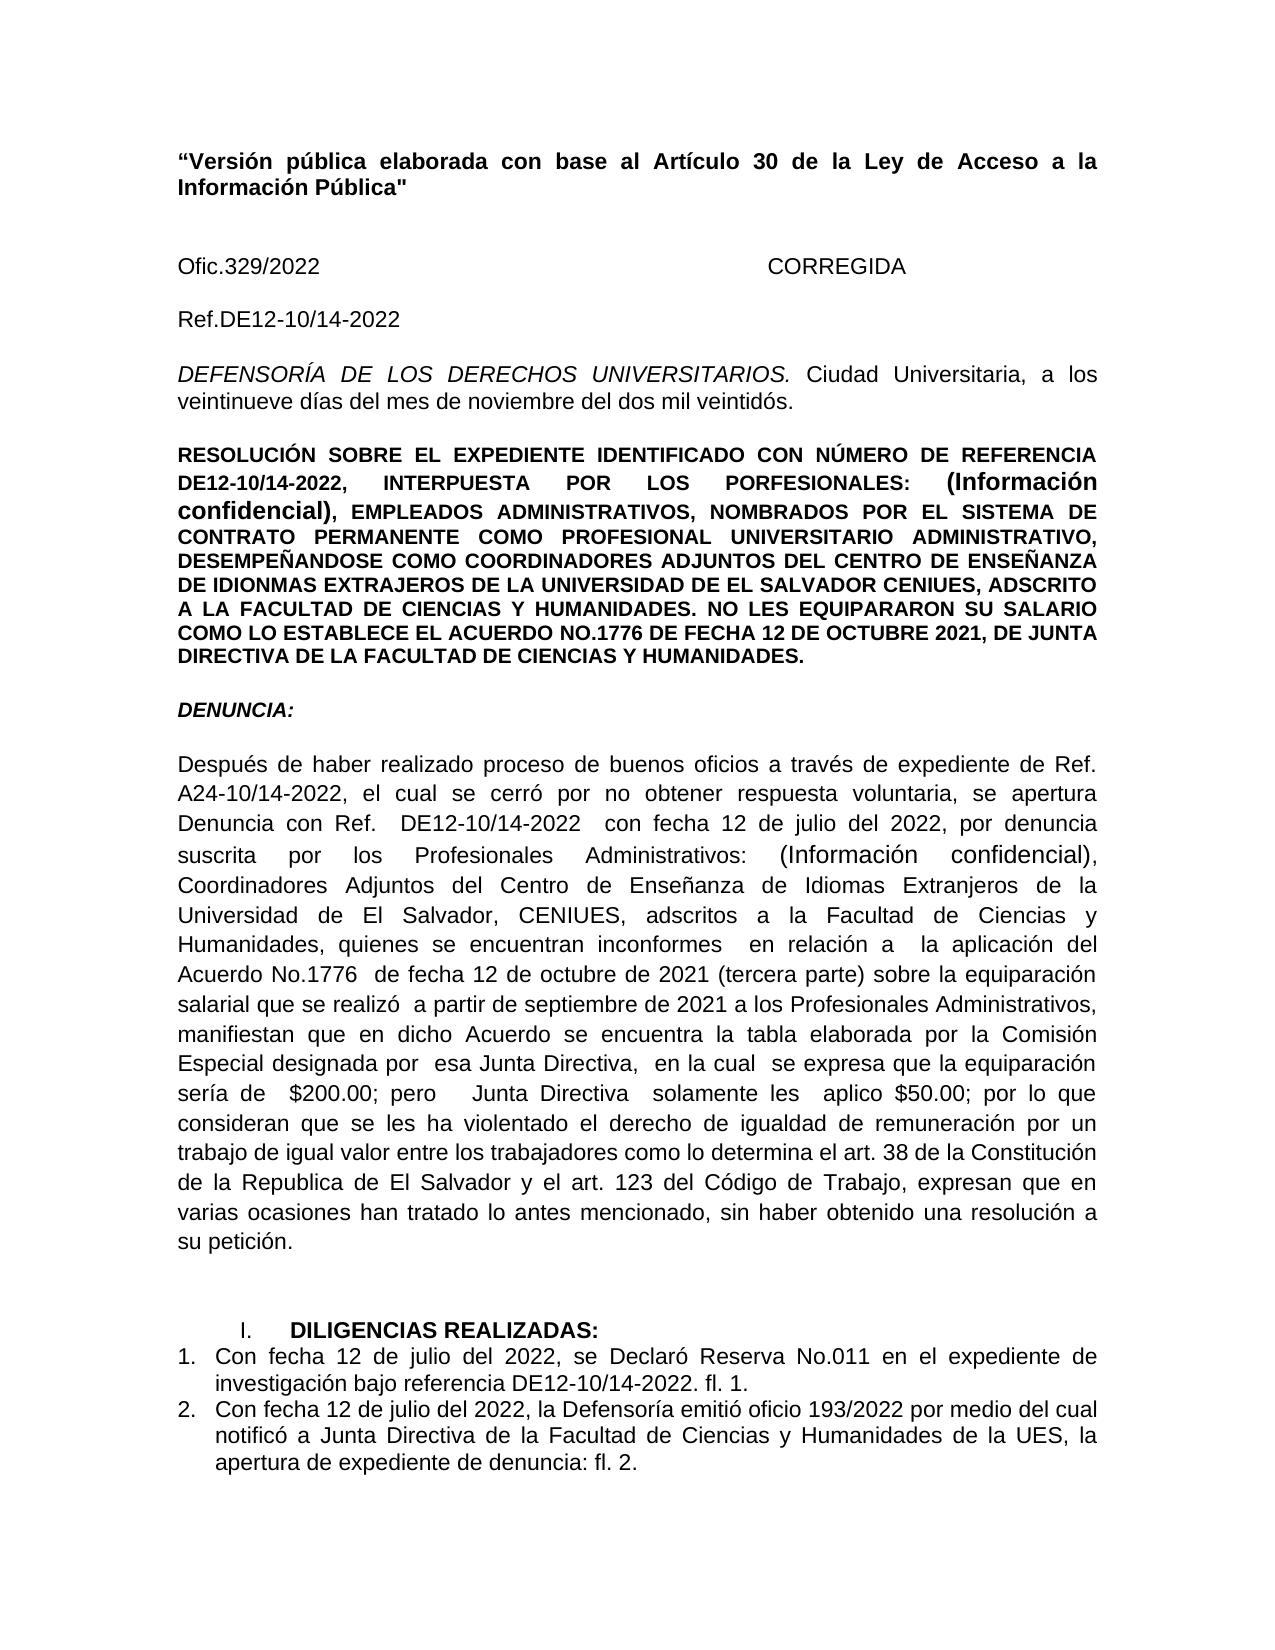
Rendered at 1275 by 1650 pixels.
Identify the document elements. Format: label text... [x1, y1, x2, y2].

list DILIGENCIAS REALIZADAS: [252, 1317, 1098, 1343]
list Con fecha 12 de julio del 2022, la Defensoría emitió oficio 193/2022 por medio del cual notificó a Junta Directiva de la Facultad de Ciencias y Humanidades de la UES, la apertura de expediente de denuncia: fl. 2. [177, 1396, 1098, 1475]
text DEFENSORÍA DE LOS DERECHOS UNIVERSITARIOS. Ciudad Universitaria, a los veintinueve días del mes de noviembre del dos mil veintidós. [177, 361, 1098, 414]
text Después de haber realizado proceso de buenos oficios a través de expediente de Ref. A24-10/14-2022, el cual se cerró por no obtener respuesta voluntaria, se apertura Denuncia con Ref. DE12-10/14-2022 con fecha 12 de julio del 2022, por denuncia suscrita por los Profesionales Administrativos: (Información confidencial), Coordinadores Adjuntos del Centro de Enseñanza de Idiomas Extranjeros de la Universidad de El Salvador, CENIUES, adscritos a la Facultad de Ciencias y Humanidades, quienes se encuentran inconformes en relación a la aplicación del Acuerdo No.1776 de fecha 12 de octubre de 2021 (tercera parte) sobre la equiparación salarial que se realizó a partir de septiembre de 2021 a los Profesionales Administrativos, manifiestan que en dicho Acuerdo se encuentra la tabla elaborada por la Comisión Especial designada por esa Junta Directiva, en la cual se expresa que la equiparación sería de $200.00; pero Junta Directiva solamente les aplico $50.00; por lo que consideran que se les ha violentado el derecho de igualdad de remuneración por un trabajo de igual valor entre los trabajadores como lo determina el art. 38 de la Constitución de la Republica de El Salvador y el art. 123 del Código de Trabajo, expresan que en varias ocasiones han tratado lo antes mencionado, sin haber obtenido una resolución a su petición. [177, 751, 1098, 1255]
text DENUNCIA: [177, 697, 1098, 721]
text Ofic.329/2022 CORREGIDA [177, 253, 1098, 306]
text Ref.DE12-10/14-2022 [177, 306, 1098, 332]
list Con fecha 12 de julio del 2022, se Declaró Reserva No.011 en el expediente de investigación bajo referencia DE12-10/14-2022. fl. 1. [177, 1343, 1098, 1396]
text RESOLUCIÓN SOBRE EL EXPEDIENTE IDENTIFICADO CON NÚMERO DE REFERENCIA DE12-10/14-2022, INTERPUESTA POR LOS PORFESIONALES: (Información confidencial), EMPLEADOS ADMINISTRATIVOS, NOMBRADOS POR EL SISTEMA DE CONTRATO PERMANENTE COMO PROFESIONAL UNIVERSITARIO ADMINISTRATIVO, DESEMPEÑANDOSE COMO COORDINADORES ADJUNTOS DEL CENTRO DE ENSEÑANZA DE IDIONMAS EXTRAJEROS DE LA UNIVERSIDAD DE EL SALVADOR CENIUES, ADSCRITO A LA FACULTAD DE CIENCIAS Y HUMANIDADES. no lEs EQUIPARarOn SU SALARIO COMO LO ESTABLECE EL ACUERDO NO.1776 DE FECHA 12 DE OCTUBRE 2021, DE JUNTA DIRECTIVA DE LA FACULTAD DE CIENCIAS Y HUMANIDADES. [177, 443, 1098, 668]
text “Versión pública elaborada con base al Artículo 30 de la Ley de Acceso a la Información Pública" [177, 148, 1098, 200]
